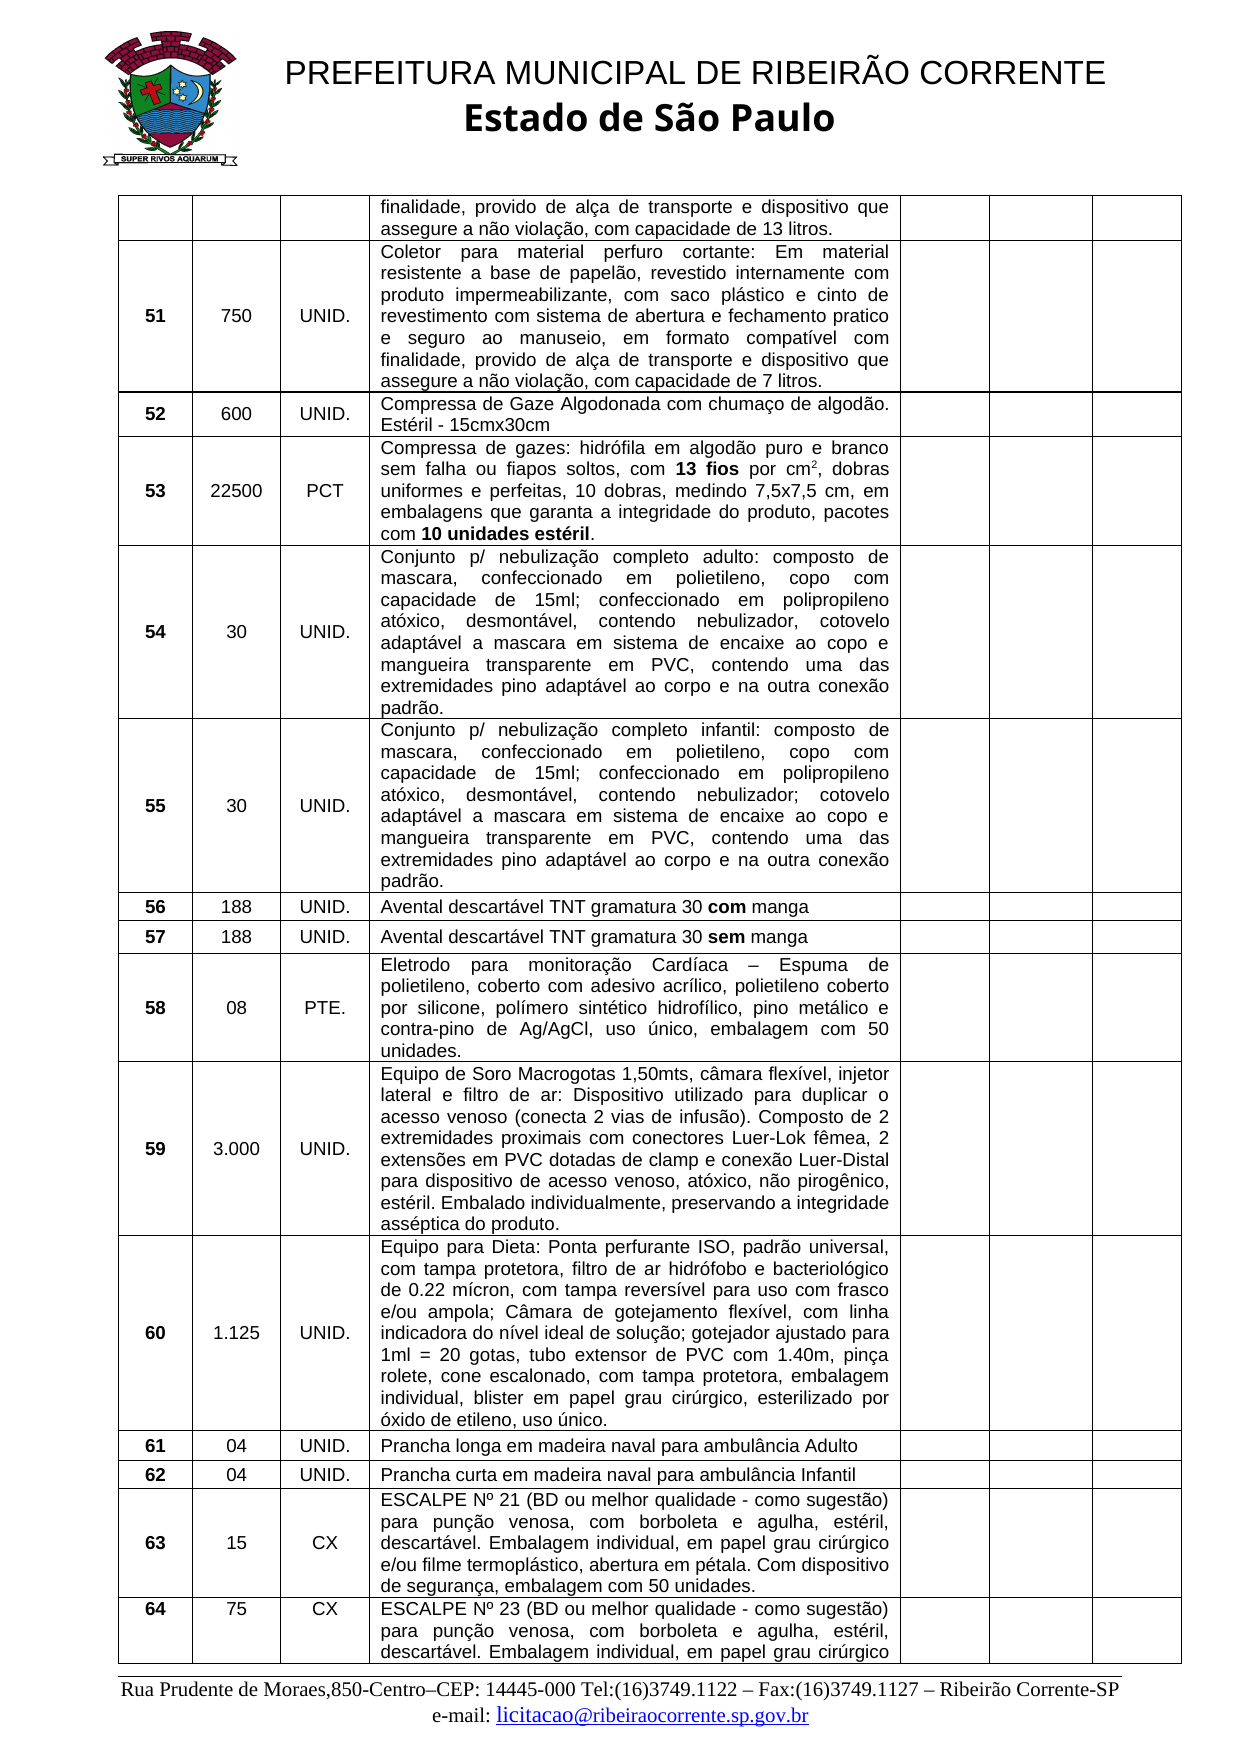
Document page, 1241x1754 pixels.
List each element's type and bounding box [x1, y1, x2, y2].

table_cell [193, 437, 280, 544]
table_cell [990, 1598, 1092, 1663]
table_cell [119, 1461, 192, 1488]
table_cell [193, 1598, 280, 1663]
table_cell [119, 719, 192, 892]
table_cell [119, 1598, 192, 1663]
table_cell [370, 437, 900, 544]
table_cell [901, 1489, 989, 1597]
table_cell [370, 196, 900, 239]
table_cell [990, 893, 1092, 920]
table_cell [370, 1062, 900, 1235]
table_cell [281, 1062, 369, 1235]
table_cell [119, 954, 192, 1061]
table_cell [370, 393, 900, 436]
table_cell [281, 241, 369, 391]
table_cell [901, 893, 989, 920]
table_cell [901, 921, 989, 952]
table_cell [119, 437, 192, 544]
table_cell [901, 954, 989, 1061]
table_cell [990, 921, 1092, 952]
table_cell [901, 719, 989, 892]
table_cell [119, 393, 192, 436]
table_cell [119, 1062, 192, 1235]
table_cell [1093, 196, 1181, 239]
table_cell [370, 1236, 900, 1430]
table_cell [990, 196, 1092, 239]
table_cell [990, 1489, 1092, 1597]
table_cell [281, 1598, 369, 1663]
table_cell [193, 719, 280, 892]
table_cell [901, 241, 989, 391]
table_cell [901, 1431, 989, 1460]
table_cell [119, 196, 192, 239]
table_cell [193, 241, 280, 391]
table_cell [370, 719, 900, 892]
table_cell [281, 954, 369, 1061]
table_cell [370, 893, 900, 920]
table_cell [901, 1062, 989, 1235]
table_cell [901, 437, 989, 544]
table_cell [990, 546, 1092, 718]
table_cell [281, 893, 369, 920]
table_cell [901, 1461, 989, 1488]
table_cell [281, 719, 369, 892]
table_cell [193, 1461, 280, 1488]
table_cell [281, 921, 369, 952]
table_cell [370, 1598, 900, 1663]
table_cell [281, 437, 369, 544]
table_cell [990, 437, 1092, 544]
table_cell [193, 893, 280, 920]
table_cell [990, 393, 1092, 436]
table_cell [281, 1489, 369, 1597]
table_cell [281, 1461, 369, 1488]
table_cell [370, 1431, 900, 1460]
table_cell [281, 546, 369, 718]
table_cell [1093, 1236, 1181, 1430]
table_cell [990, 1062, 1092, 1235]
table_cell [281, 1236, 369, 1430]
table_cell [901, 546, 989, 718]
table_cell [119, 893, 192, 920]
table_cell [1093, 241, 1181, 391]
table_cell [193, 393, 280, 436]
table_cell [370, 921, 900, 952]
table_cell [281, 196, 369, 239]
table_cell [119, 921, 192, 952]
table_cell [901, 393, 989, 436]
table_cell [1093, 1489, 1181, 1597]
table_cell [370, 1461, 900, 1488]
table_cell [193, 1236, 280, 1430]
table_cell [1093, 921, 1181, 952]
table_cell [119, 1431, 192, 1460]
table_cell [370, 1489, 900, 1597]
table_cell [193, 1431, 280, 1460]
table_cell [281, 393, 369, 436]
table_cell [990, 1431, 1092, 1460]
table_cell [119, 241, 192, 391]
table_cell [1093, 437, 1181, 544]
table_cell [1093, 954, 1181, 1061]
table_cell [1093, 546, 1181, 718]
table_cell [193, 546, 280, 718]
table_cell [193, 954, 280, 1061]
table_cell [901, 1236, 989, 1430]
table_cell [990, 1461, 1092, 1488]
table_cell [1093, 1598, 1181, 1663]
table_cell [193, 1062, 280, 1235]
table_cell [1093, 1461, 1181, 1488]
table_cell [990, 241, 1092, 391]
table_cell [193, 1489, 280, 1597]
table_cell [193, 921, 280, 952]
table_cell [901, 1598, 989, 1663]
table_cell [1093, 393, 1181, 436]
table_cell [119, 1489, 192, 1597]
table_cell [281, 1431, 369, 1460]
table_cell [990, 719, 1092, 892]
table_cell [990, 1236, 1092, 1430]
picture [102, 31, 238, 166]
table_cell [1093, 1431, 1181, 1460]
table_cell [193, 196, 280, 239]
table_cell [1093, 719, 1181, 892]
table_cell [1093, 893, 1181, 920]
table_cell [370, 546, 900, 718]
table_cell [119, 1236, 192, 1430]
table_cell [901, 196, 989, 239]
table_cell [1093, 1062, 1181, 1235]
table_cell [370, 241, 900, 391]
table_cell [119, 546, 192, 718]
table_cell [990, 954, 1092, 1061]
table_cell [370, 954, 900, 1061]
